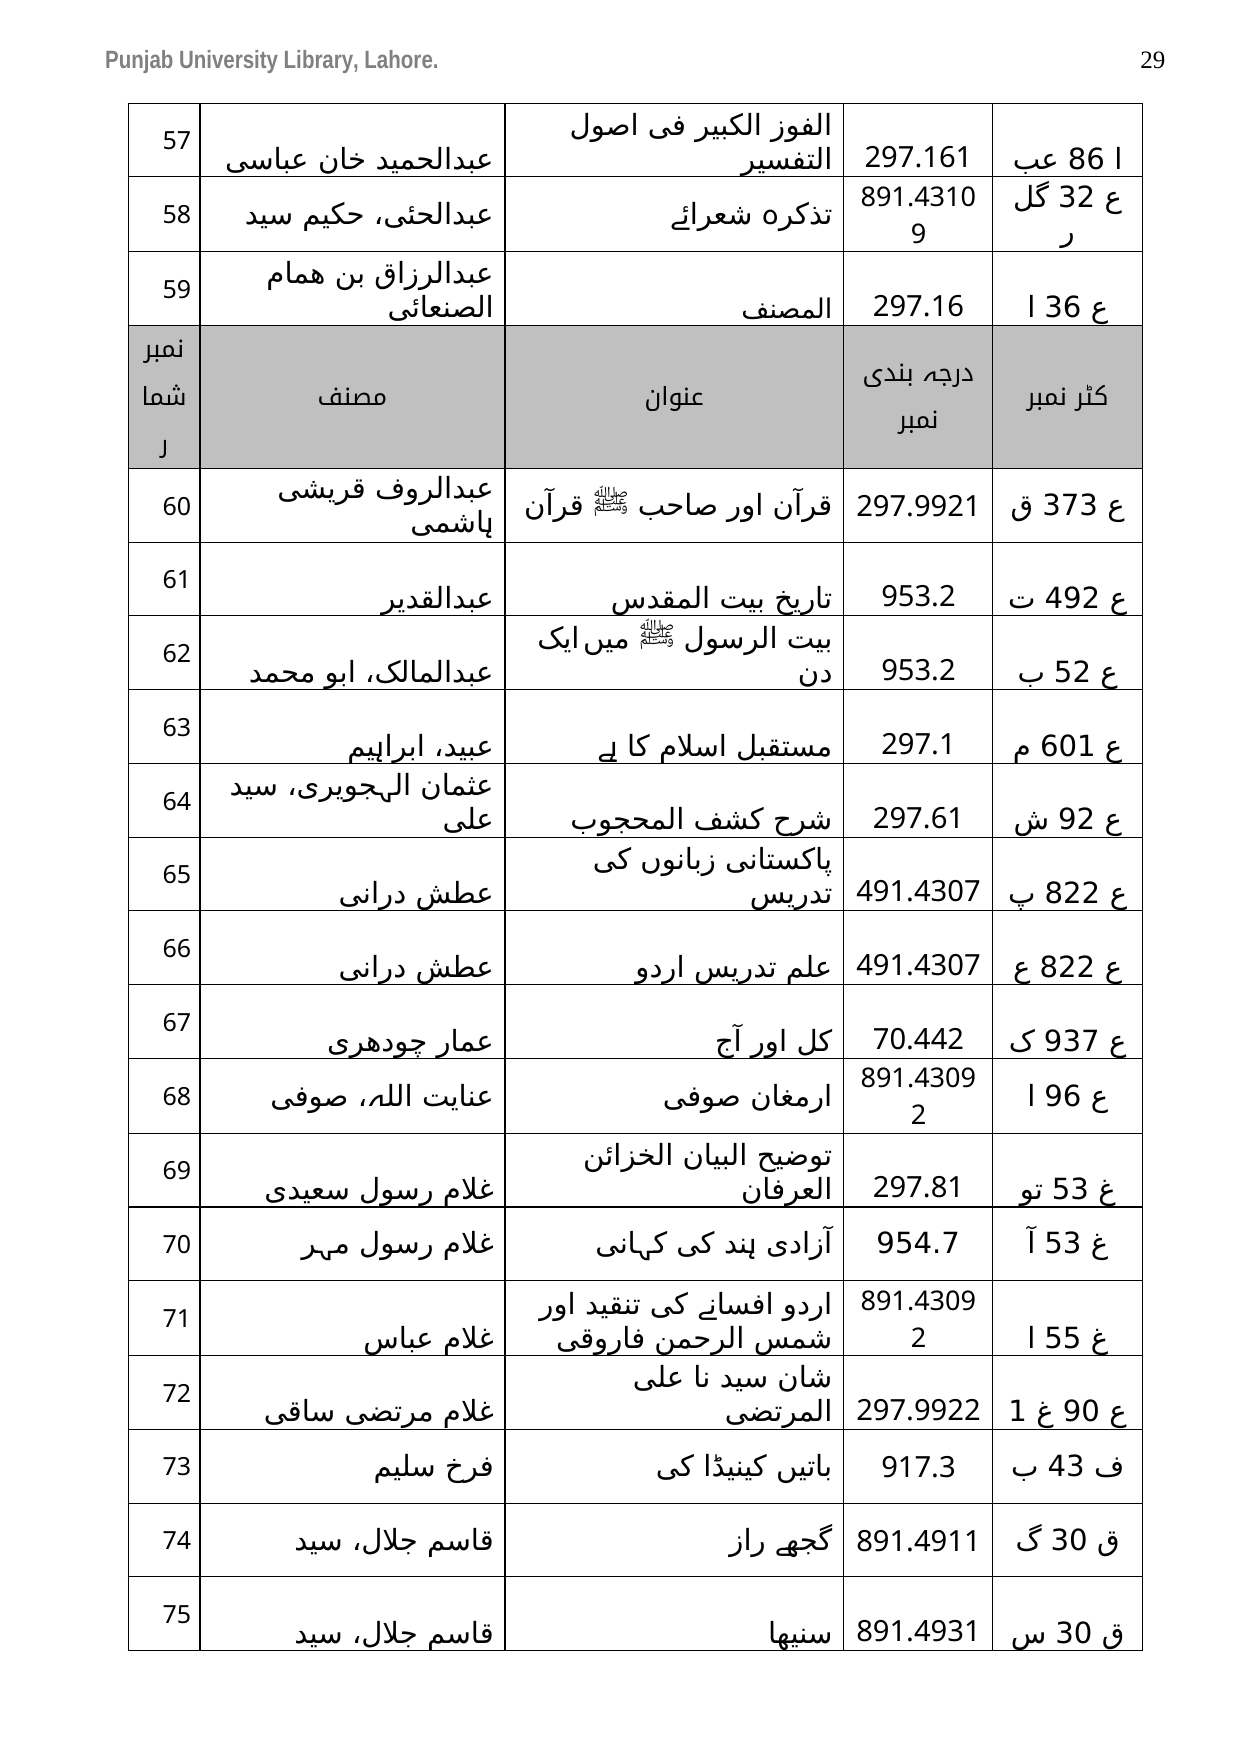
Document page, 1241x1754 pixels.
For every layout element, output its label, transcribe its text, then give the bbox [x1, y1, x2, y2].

table_cell [129, 469, 199, 542]
table_cell المصنف [506, 252, 843, 325]
table_cell [129, 177, 199, 251]
table_cell ع 92 ش [993, 764, 1142, 837]
table_cell [129, 104, 199, 176]
table_cell [129, 764, 199, 837]
table_cell [129, 543, 199, 615]
table_cell ع 937 ک [993, 985, 1142, 1058]
table_cell قاسم جلال، سید [201, 1577, 504, 1650]
table_cell ع 36 ا [993, 252, 1142, 325]
table_cell گجھے راز [506, 1504, 843, 1576]
table_cell 891.4931 [844, 1577, 992, 1650]
table_cell [129, 911, 199, 984]
table_cell عثمان الہجویری، سید علی [201, 764, 504, 837]
table_cell ع 52 ب [993, 616, 1142, 689]
table_cell ف 43 ب [993, 1430, 1142, 1502]
table_cell ق 30 گ [993, 1504, 1142, 1576]
table_cell 953.2 [844, 616, 992, 689]
table_cell [129, 1208, 199, 1280]
table_cell عبدالحئی، حکیم سید [201, 177, 504, 251]
table_cell ع 492 ت [993, 543, 1142, 615]
table_cell عبید، ابراہیم [201, 690, 504, 763]
table_cell عمار چودھری [201, 985, 504, 1058]
table_cell باتیں کینیڈا کی [506, 1430, 843, 1502]
table_cell توضیح البیان الخزائن العرفان [506, 1134, 843, 1206]
table_cell [129, 616, 199, 689]
table_cell 297.1 [844, 690, 992, 763]
table_cell غلام رسول مہر [201, 1208, 504, 1280]
table_cell 917.3 [844, 1430, 992, 1502]
table_cell شرح کشف المحجوب [506, 764, 843, 837]
table_cell ع 373 ق [993, 469, 1142, 542]
table_cell درجہ بندی نمبر [844, 326, 992, 468]
table_cell [129, 1430, 199, 1502]
table_cell مستقبل اسلام کا ہے [506, 690, 843, 763]
table_cell عبدالرزاق بن ھمام الصنعائی [201, 252, 504, 325]
table_cell غلام عباس [201, 1281, 504, 1355]
table_cell 891.43109 [844, 177, 992, 251]
table_cell 954.7 [844, 1208, 992, 1280]
table_cell فرخ سلیم [201, 1430, 504, 1502]
table_cell غلام رسول سعیدی [201, 1134, 504, 1206]
table_cell [129, 690, 199, 763]
table_cell تذکرہ شعرائے [506, 177, 843, 251]
table_cell عبدالحمید خان عباسی [201, 104, 504, 176]
table_cell بیت الرسول ﷺ میں ایک دن [506, 616, 843, 689]
table_cell عطش درانی [201, 838, 504, 910]
table_cell قاسم جلال، سید [201, 1504, 504, 1576]
table_cell آزادی ہند کی کہانی [506, 1208, 843, 1280]
table_cell کل اور آج [506, 985, 843, 1058]
table_cell ق 30 س [993, 1577, 1142, 1650]
table_cell ع 90 غ 1 [993, 1356, 1142, 1429]
table_cell ع 601 م [993, 690, 1142, 763]
table_cell الفوز الکبیر فی اصول التفسیر [506, 104, 843, 176]
table_cell 491.4307 [844, 911, 992, 984]
table_cell اردو افسانے کی تنقید اور شمس الرحمن فاروقی [506, 1281, 843, 1355]
table_cell 297.81 [844, 1134, 992, 1206]
table_cell [129, 985, 199, 1058]
table_cell 891.43092 [844, 1281, 992, 1355]
table_cell [129, 1059, 199, 1133]
table_cell [129, 1134, 199, 1206]
table_cell علم تدریس اردو [506, 911, 843, 984]
table_cell [129, 838, 199, 910]
table_cell 297.161 [844, 104, 992, 176]
table_cell عبدالمالک، ابو محمد [201, 616, 504, 689]
table_cell [129, 1356, 199, 1429]
table_cell غ 55 ا [993, 1281, 1142, 1355]
table_cell ع 96 ا [993, 1059, 1142, 1133]
table_cell 891.4911 [844, 1504, 992, 1576]
table_cell نمبر شمار [129, 326, 199, 468]
table_cell غ 53 تو [993, 1134, 1142, 1206]
table_cell 297.61 [844, 764, 992, 837]
table_cell قرآن اور صاحب ﷺ قرآن [506, 469, 843, 542]
table_cell 297.16 [844, 252, 992, 325]
table_cell عنوان [506, 326, 843, 468]
table_cell ا 86 عب [993, 104, 1142, 176]
table_cell ارمغان صوفی [506, 1059, 843, 1133]
table_cell غلام مرتضی ساقی [201, 1356, 504, 1429]
table_cell کٹر نمبر [993, 326, 1142, 468]
table_cell [129, 1577, 199, 1650]
table_cell عنایت اللہ، صوفی [201, 1059, 504, 1133]
table_cell 297.9921 [844, 469, 992, 542]
table_cell [129, 252, 199, 325]
table_cell 953.2 [844, 543, 992, 615]
table_cell 891.43092 [844, 1059, 992, 1133]
table_cell ع 32 گل ر [993, 177, 1142, 251]
table_cell مصنف [201, 326, 504, 468]
table_cell [129, 1281, 199, 1355]
table_cell عبدالروف قریشی ہاشمی [201, 469, 504, 542]
table_cell ع 822 پ [993, 838, 1142, 910]
table_cell سنیھا [506, 1577, 843, 1650]
table_cell 297.9922 [844, 1356, 992, 1429]
table_cell ع 822 ع [993, 911, 1142, 984]
table_cell غ 53 آ [993, 1208, 1142, 1280]
table_cell 70.442 [844, 985, 992, 1058]
table_cell تاریخ بیت المقدس [506, 543, 843, 615]
table_cell شان سید نا علی المرتضی [506, 1356, 843, 1429]
table_cell عبدالقدیر [201, 543, 504, 615]
table_cell 491.4307 [844, 838, 992, 910]
table_cell عطش درانی [201, 911, 504, 984]
table_cell [129, 1504, 199, 1576]
table_cell پاکستانی زبانوں کی تدریس [506, 838, 843, 910]
